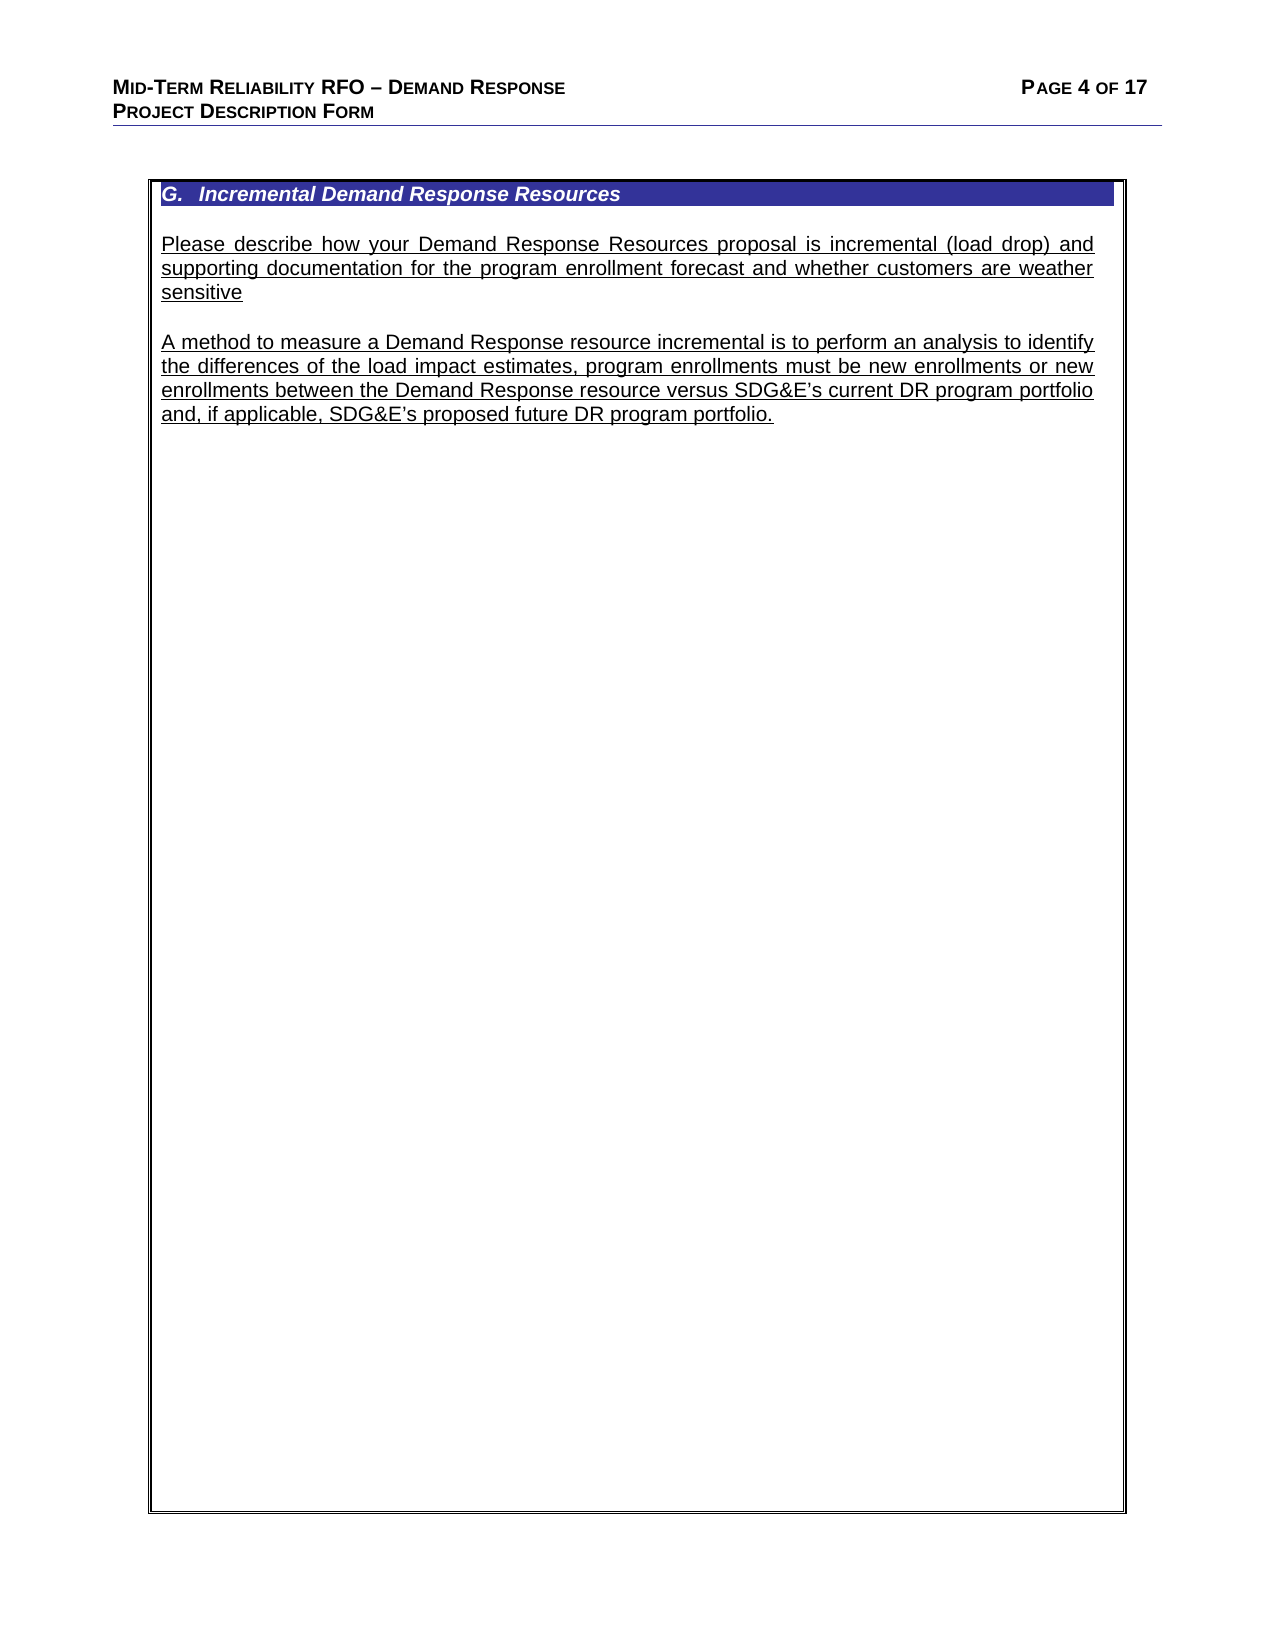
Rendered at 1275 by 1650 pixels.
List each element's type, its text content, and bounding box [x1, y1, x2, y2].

table_cell Incremental Demand Response Resources Please describe how your Demand Response Resources proposal is incremental (load drop) and supporting documentation for the program enrollment forecast and whether customers are weather sensitive A method to measure a Demand Response resource incremental is to perform an analysis to identify the differences of the load impact estimates, program enrollments must be new enrollments or new enrollments between the Demand Response resource versus SDG&E’s current DR program portfolio and, if applicable, SDG&E’s proposed future DR program portfolio. [152, 182, 1123, 1511]
